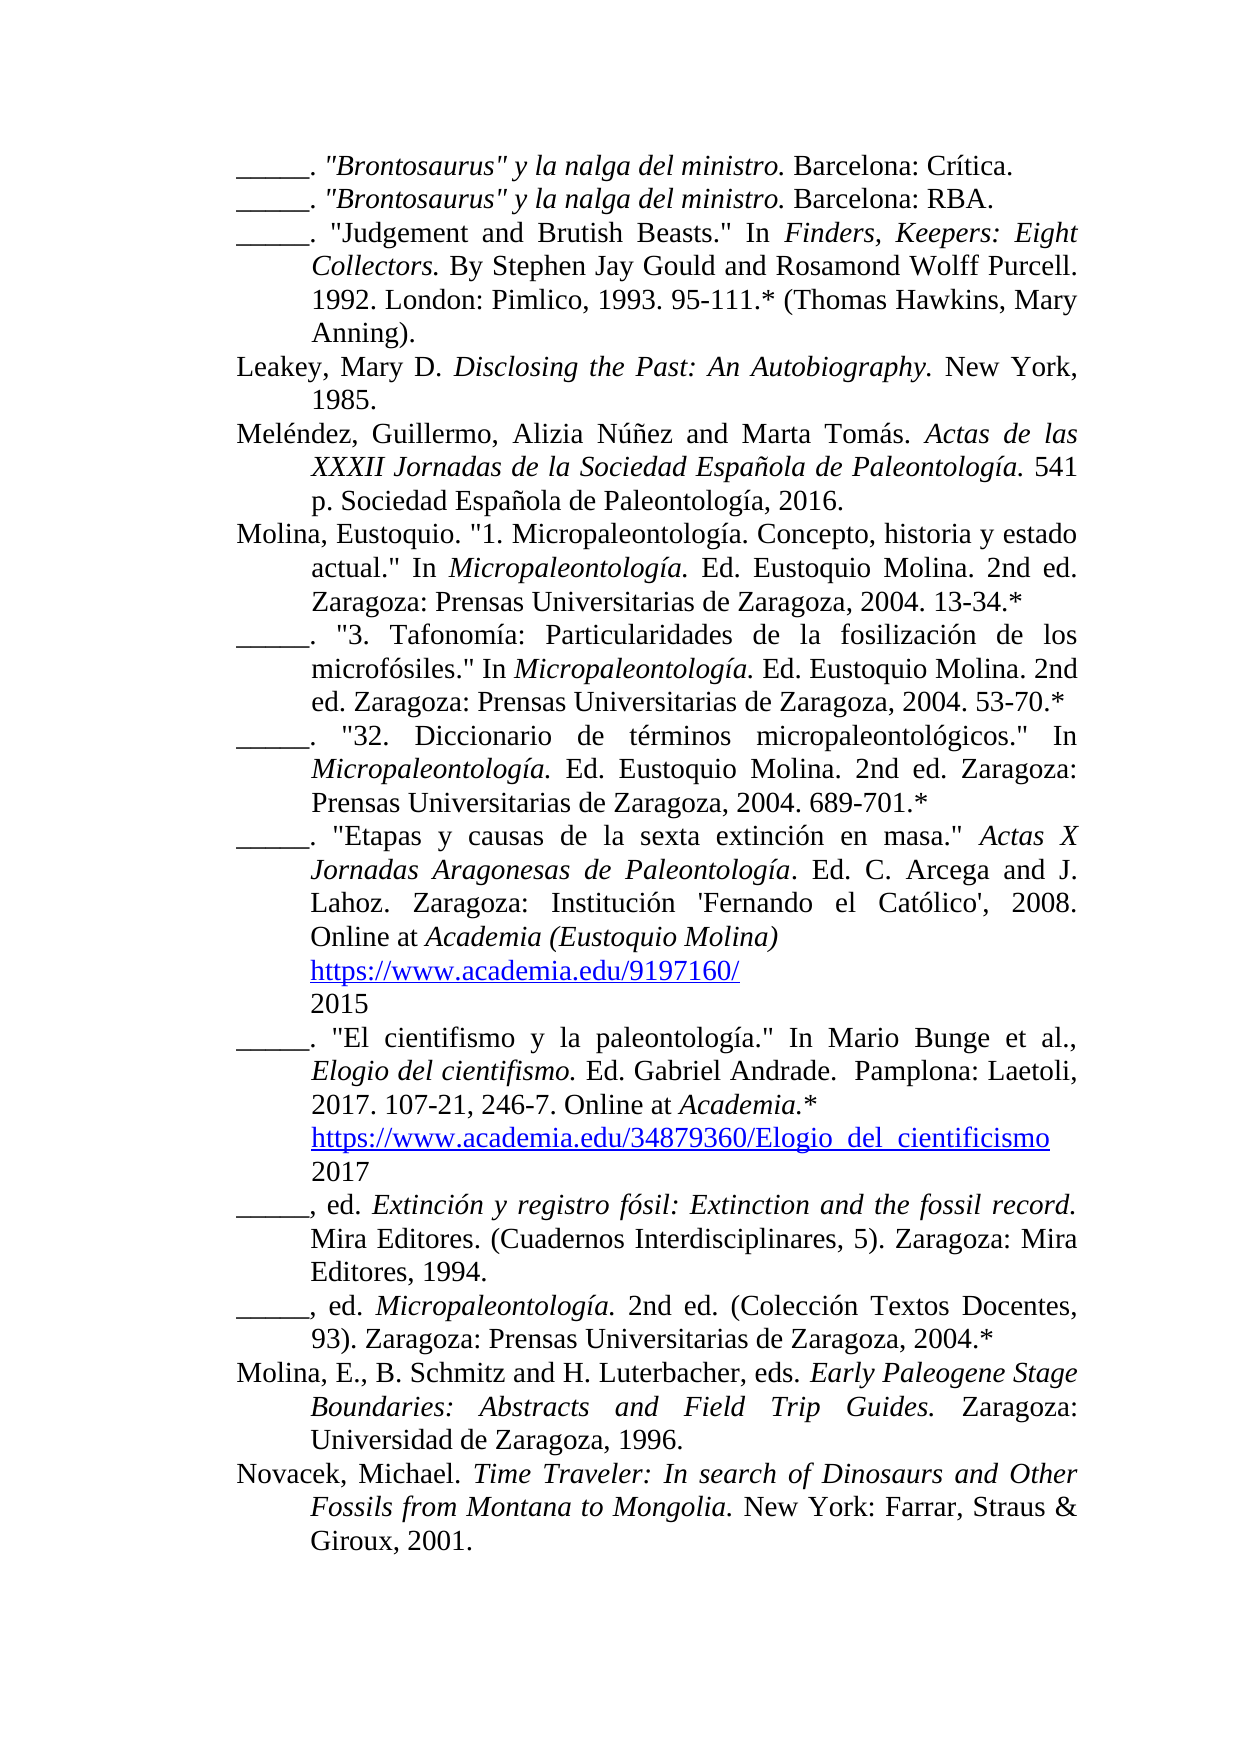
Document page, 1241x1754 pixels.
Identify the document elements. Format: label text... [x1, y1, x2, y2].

text 2015 [236, 986, 1078, 1020]
text 2017 [236, 1154, 1078, 1187]
text _____. "Brontosaurus" y la nalga del ministro. Barcelona: Crítica. [236, 148, 1078, 181]
text https://www.academia.edu/9197160/ [236, 953, 1078, 986]
text Novacek, Michael. Time Traveler: In search of Dinosaurs and Other Fossils from Montana to Mongolia. New York: Farrar, Straus & Giroux, 2001. [236, 1456, 1078, 1556]
text Leakey, Mary D. Disclosing the Past: An Autobiography. New York, 1985. [236, 349, 1078, 416]
text _____. "Brontosaurus" y la nalga del ministro. Barcelona: RBA. [236, 181, 1078, 215]
text _____. "3. Tafonomía: Particularidades de la fosilización de los microfósiles." In Micropaleontología. Ed. Eustoquio Molina. 2nd ed. Zaragoza: Prensas Universitarias de Zaragoza, 2004. 53-70.* [236, 617, 1078, 718]
text _____, ed. Micropaleontología. 2nd ed. (Colección Textos Docentes, 93). Zaragoza: Prensas Universitarias de Zaragoza, 2004.* [236, 1288, 1078, 1355]
text _____. "32. Diccionario de términos micropaleontológicos." In Micropaleontología. Ed. Eustoquio Molina. 2nd ed. Zaragoza: Prensas Universitarias de Zaragoza, 2004. 689-701.* [236, 718, 1078, 818]
text Molina, E., B. Schmitz and H. Luterbacher, eds. Early Paleogene Stage Boundaries: Abstracts and Field Trip Guides. Zaragoza: Universidad de Zaragoza, 1996. [236, 1355, 1078, 1456]
text _____, ed. Extinción y registro fósil: Extinction and the fossil record. Mira Editores. (Cuadernos Interdisciplinares, 5). Zaragoza: Mira Editores, 1994. [236, 1187, 1078, 1288]
text Meléndez, Guillermo, Alizia Núñez and Marta Tomás. Actas de las XXXII Jornadas de la Sociedad Española de Paleontología. 541 p. Sociedad Española de Paleontología, 2016. [236, 416, 1078, 517]
text https://www.academia.edu/34879360/Elogio_del_cientificismo [236, 1120, 1078, 1154]
text _____. "Judgement and Brutish Beasts." In Finders, Keepers: Eight Collectors. By Stephen Jay Gould and Rosamond Wolff Purcell. 1992. London: Pimlico, 1993. 95-111.* (Thomas Hawkins, Mary Anning). [236, 215, 1078, 349]
text Molina, Eustoquio. "1. Micropaleontología. Concepto, historia y estado actual." In Micropaleontología. Ed. Eustoquio Molina. 2nd ed. Zaragoza: Prensas Universitarias de Zaragoza, 2004. 13-34.* [236, 517, 1078, 617]
text _____. "Etapas y causas de la sexta extinción en masa." Actas X Jornadas Aragonesas de Paleontología. Ed. C. Arcega and J. Lahoz. Zaragoza: Institución 'Fernando el Católico', 2008. Online at Academia (Eustoquio Molina) [236, 818, 1078, 953]
text _____. "El cientifismo y la paleontología." In Mario Bunge et al., Elogio del cientifismo. Ed. Gabriel Andrade. Pamplona: Laetoli, 2017. 107-21, 246-7. Online at Academia.* [236, 1020, 1078, 1120]
